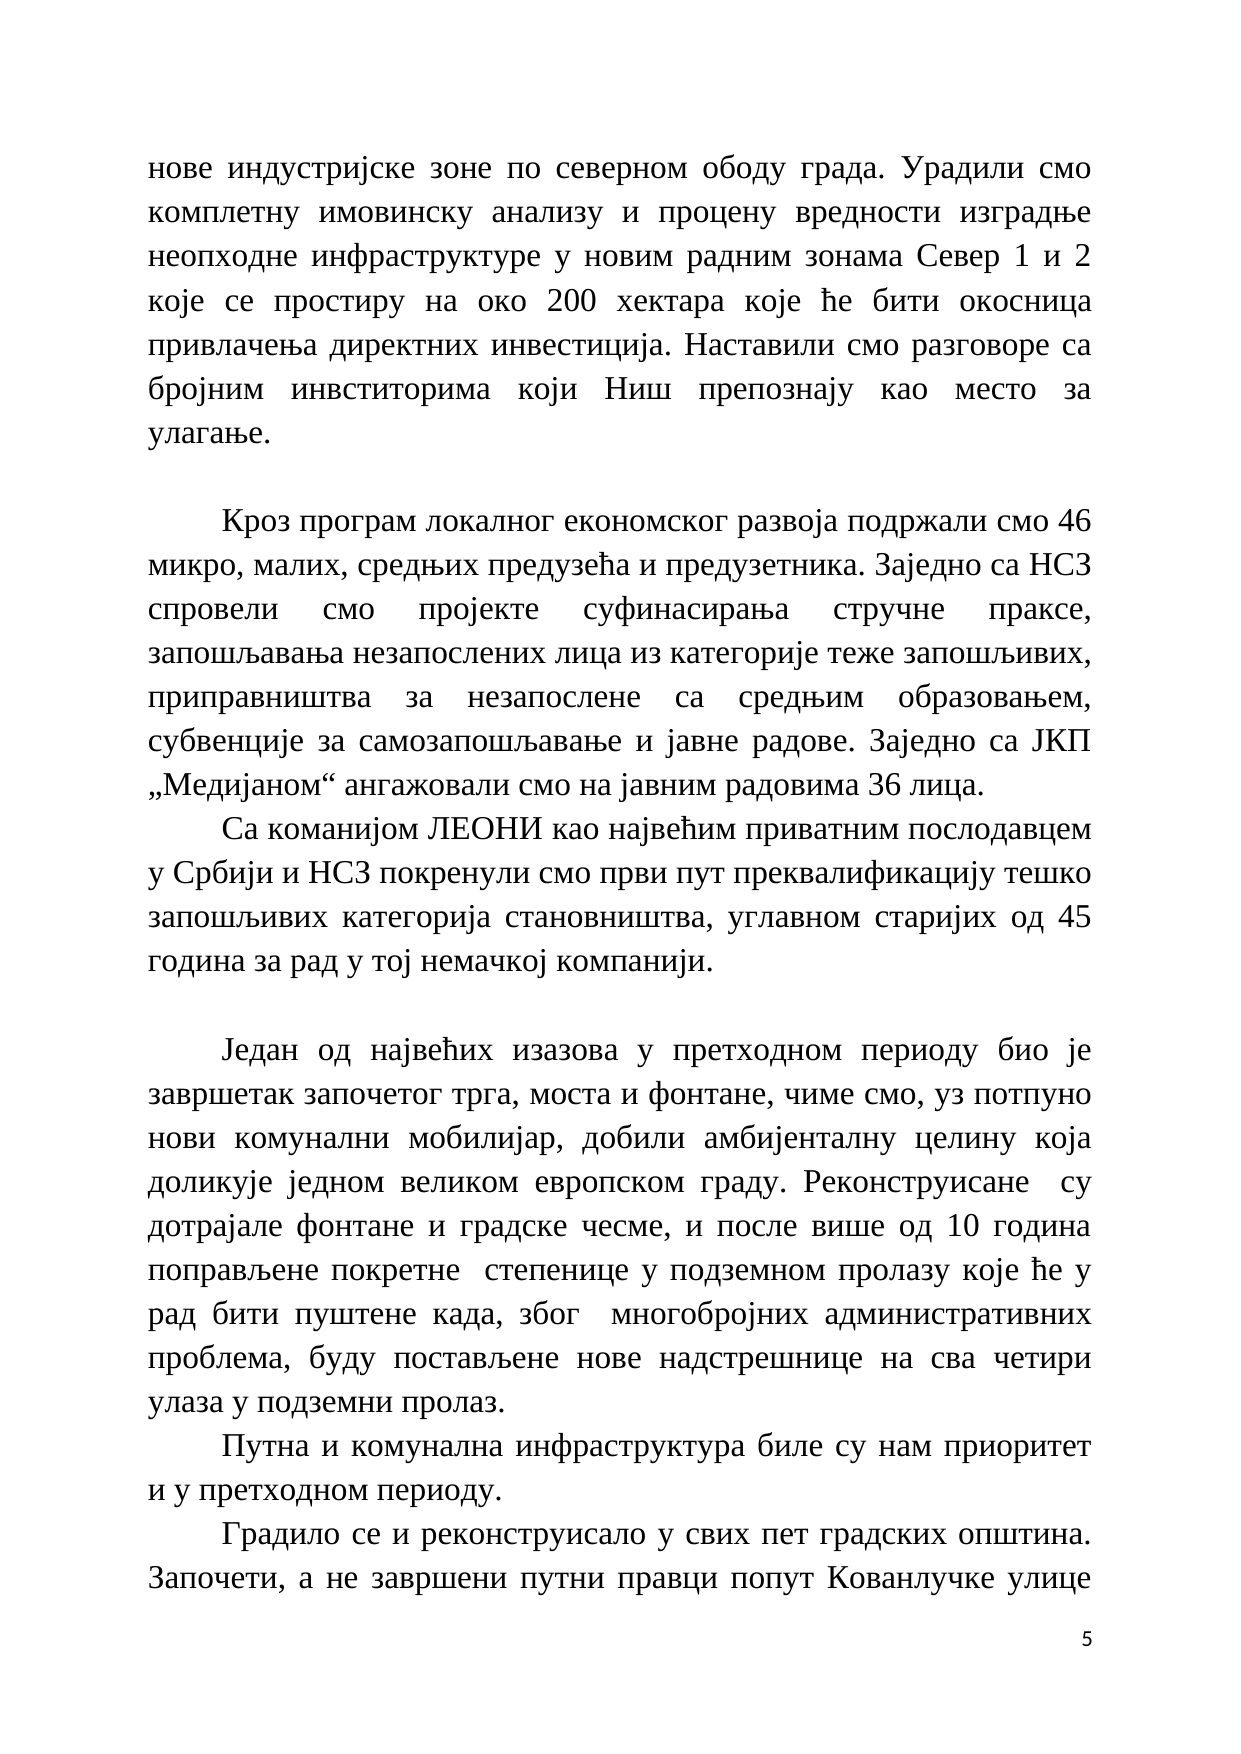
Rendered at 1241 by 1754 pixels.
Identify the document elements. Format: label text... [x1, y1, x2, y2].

text Један од највећих изазова у претходном периоду био је завршетак започетог трга, моста и фонтане, чиме смо, уз потпуно нови комунални мобилијар, добили амбијенталну целину која доликује једном великом европском граду. Реконструисане су дотрајале фонтане и градске чесме, и после више од 10 година поправљене покретне степенице у подземном пролазу које ће у рад бити пуштене када, због многобројних административних проблема, буду постављене нове надстрешнице на сва четири улаза у подземни пролаз. [148, 1029, 1093, 1420]
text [148, 1513, 1093, 1596]
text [148, 148, 1093, 450]
text Са команијом ЛЕОНИ као највећим приватним послодавцем у Србији и НСЗ покренули смо први пут преквалификацију тешко запошљивих категорија становништва, углавном старијих од 45 година за рад у тој немачкој компанији. [148, 808, 1093, 979]
text Путна и комунална инфраструктура биле су нам приоритет и у претходном периоду. [148, 1425, 1093, 1508]
text Кроз програм локалног економског развоја подржали смо 46 микро, малих, средњих предузећа и предузетника. Заједно са НСЗ спровели смо пројекте суфинасирања стручне праксе, запошљавања незапослених лица из категорије теже запошљивих, приправништва за незапослене са средњим образовањем, субвенције за самозапошљавање и јавне радове. Заједно са ЈКП „Медијаном“ ангажовали смо на јавним радовима 36 лица. [148, 500, 1093, 803]
